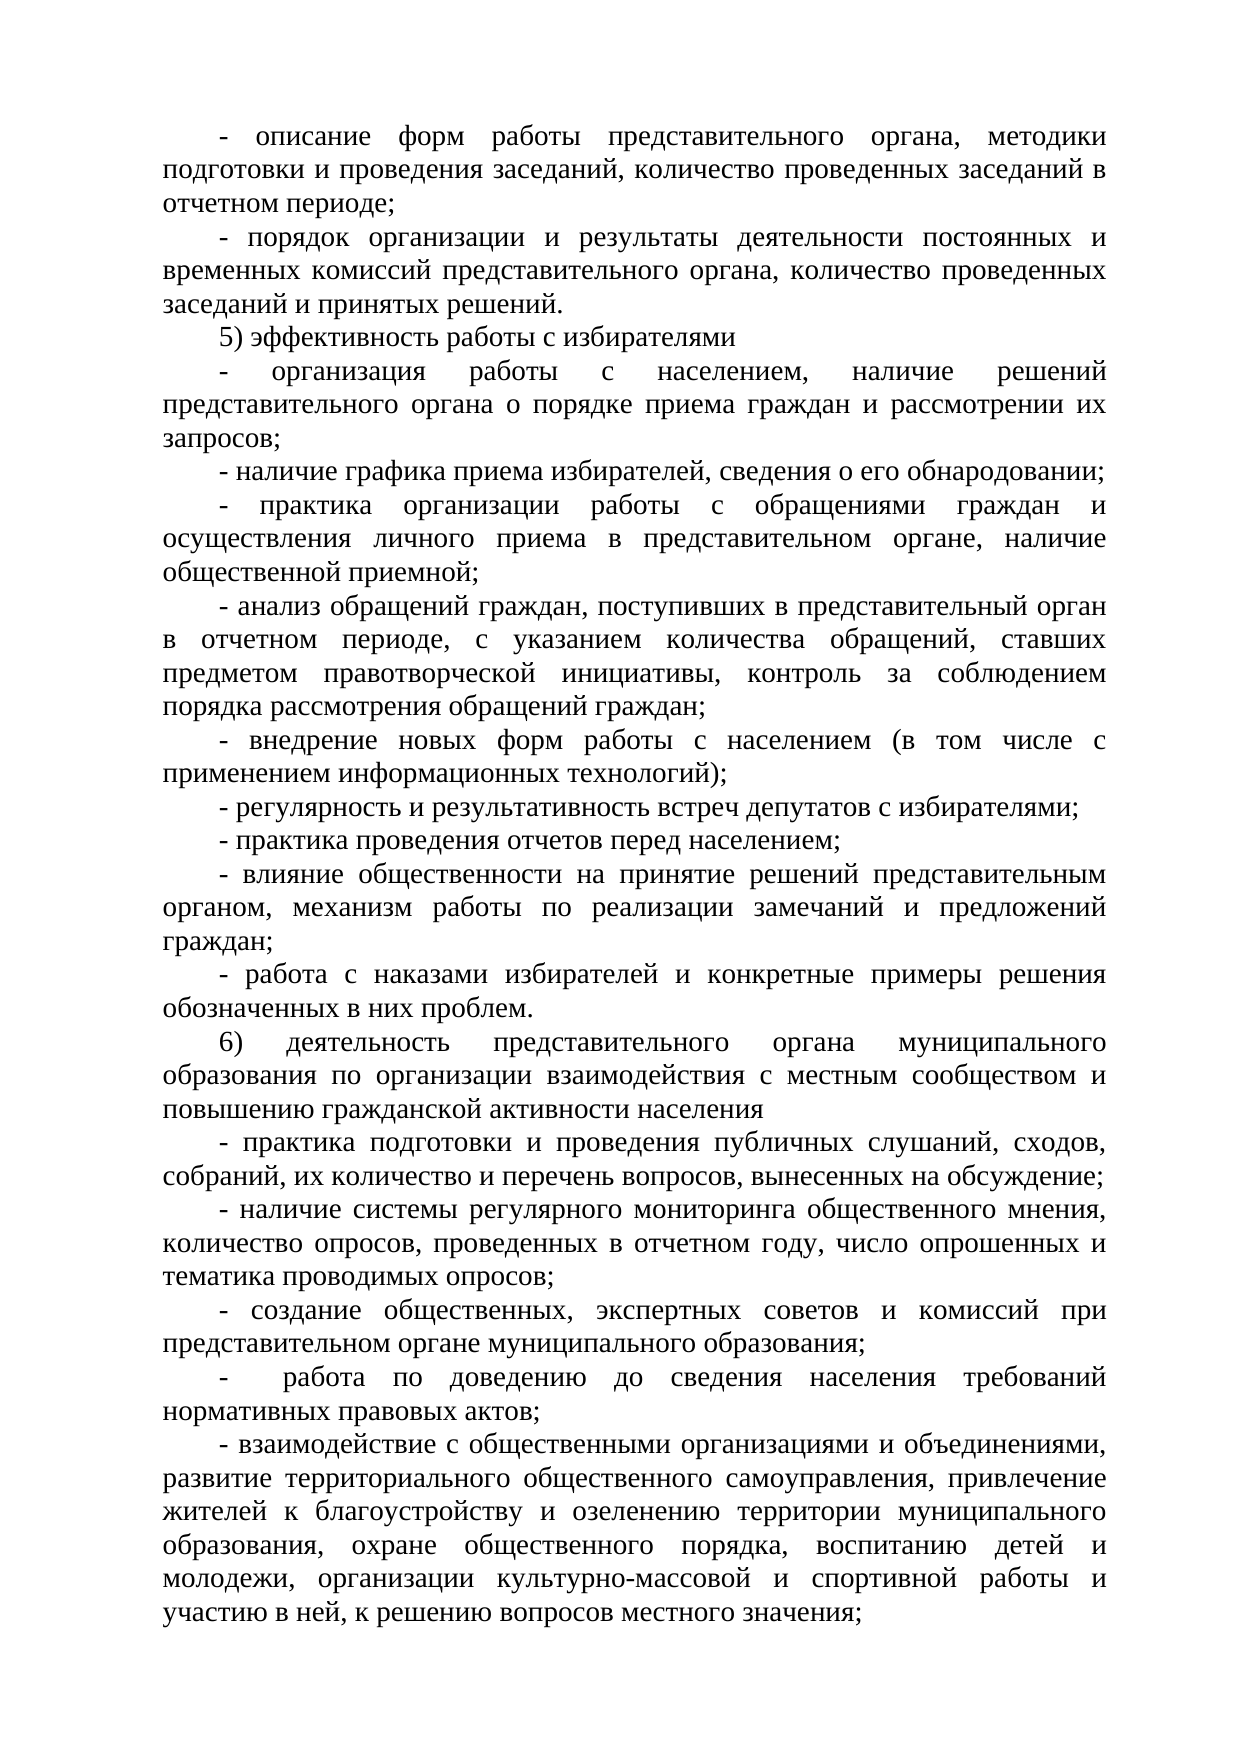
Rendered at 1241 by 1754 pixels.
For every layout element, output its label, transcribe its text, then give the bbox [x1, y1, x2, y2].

text - порядок организации и результаты деятельности постоянных и временных комиссий представительного органа, количество проведенных заседаний и принятых решений. [162, 219, 1107, 319]
text - практика проведения отчетов перед населением; [162, 822, 1107, 856]
text - практика организации работы с обращениями граждан и осуществления личного приема в представительном органе, наличие общественной приемной; [162, 487, 1107, 588]
text - описание форм работы представительного органа, методики подготовки и проведения заседаний, количество проведенных заседаний в отчетном периоде; [162, 118, 1107, 219]
text - практика подготовки и проведения публичных слушаний, сходов, собраний, их количество и перечень вопросов, вынесенных на обсуждение; [162, 1124, 1107, 1191]
text - работа с наказами избирателей и конкретные примеры решения обозначенных в них проблем. [162, 957, 1107, 1024]
text - организация работы с населением, наличие решений представительного органа о порядке приема граждан и рассмотрении их запросов; [162, 353, 1107, 453]
text - взаимодействие с общественными организациями и объединениями, развитие территориального общественного самоуправления, привлечение жителей к благоустройству и озеленению территории муниципального образования, охране общественного порядка, воспитанию детей и молодежи, организации культурно-массовой и спортивной работы и участию в ней, к решению вопросов местного значения; [162, 1426, 1107, 1627]
text - регулярность и результативность встреч депутатов с избирателями; [162, 789, 1107, 822]
text - влияние общественности на принятие решений представительным органом, механизм работы по реализации замечаний и предложений граждан; [162, 856, 1107, 957]
text - наличие графика приема избирателей, сведения о его обнародовании; [162, 453, 1107, 487]
text - внедрение новых форм работы с населением (в том числе с применением информационных технологий); [162, 722, 1107, 789]
text - работа по доведению до сведения населения требований нормативных правовых актов; [162, 1359, 1107, 1426]
text 5) эффективность работы с избирателями [162, 319, 1107, 353]
text - анализ обращений граждан, поступивших в представительный орган в отчетном периоде, с указанием количества обращений, ставших предметом правотворческой инициативы, контроль за соблюдением порядка рассмотрения обращений граждан; [162, 588, 1107, 722]
text 6) деятельность представительного органа муниципального образования по организации взаимодействия с местным сообществом и повышению гражданской активности населения [162, 1024, 1107, 1124]
text - создание общественных, экспертных советов и комиссий при представительном органе муниципального образования; [162, 1292, 1107, 1359]
text - наличие системы регулярного мониторинга общественного мнения, количество опросов, проведенных в отчетном году, число опрошенных и тематика проводимых опросов; [162, 1191, 1107, 1292]
